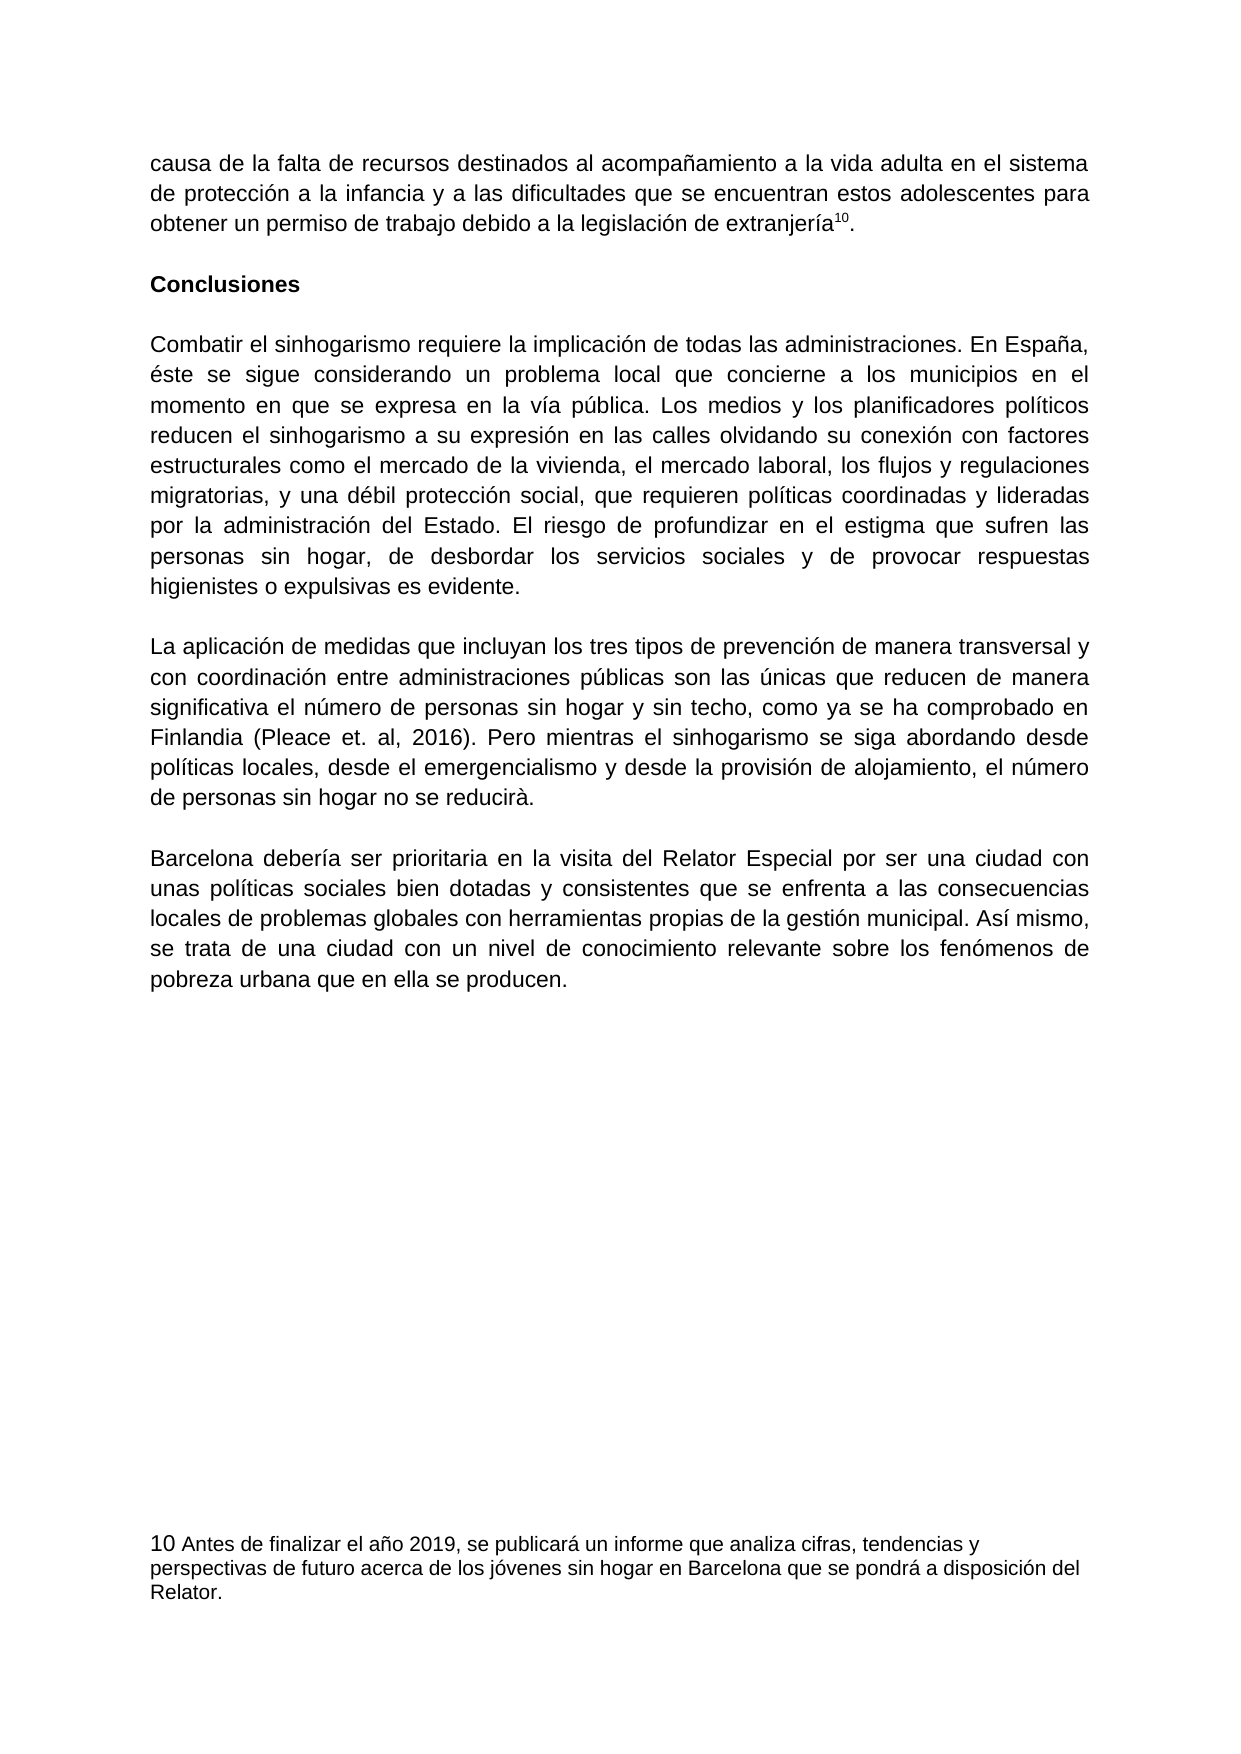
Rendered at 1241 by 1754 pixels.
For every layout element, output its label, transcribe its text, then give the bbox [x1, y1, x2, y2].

text Barcelona debería ser prioritaria en la visita del Relator Especial por ser una ciudad con unas políticas sociales bien dotadas y consistentes que se enfrenta a las consecuencias locales de problemas globales con herramientas propias de la gestión municipal. Así mismo, se trata de una ciudad con un nivel de conocimiento relevante sobre los fenómenos de pobreza urbana que en ella se producen. [150, 845, 1090, 992]
text Combatir el sinhogarismo requiere la implicación de todas las administraciones. En España, éste se sigue considerando un problema local que concierne a los municipios en el momento en que se expresa en la vía pública. Los medios y los planificadores políticos reducen el sinhogarismo a su expresión en las calles olvidando su conexión con factores estructurales como el mercado de la vivienda, el mercado laboral, los flujos y regulaciones migratorias, y una débil protección social, que requieren políticas coordinadas y lideradas por la administración del Estado. El riesgo de profundizar en el estigma que sufren las personas sin hogar, de desbordar los servicios sociales y de provocar respuestas higienistes o expulsivas es evidente. [150, 331, 1090, 599]
text La presencia cada vez mayor de jóvenes que llegaron a España siendo menores de edad, que fueron tutelados por la administración hasta la edad de 18 años y que hoy se encuentran en situación de exclusión residencial grave es alarmante. En los últimos 3 años, el número de niños llegados a Cataluña del norte de África sin la tutela de una persona adulta ha crecido notablemente. En 2016 llegaron 637, en 2017 fueron 1425, en 2018 han sido 3697 según fuentes de la Generalitat de Cataluña. En estos momentos, más de 5.000 menores de edad de origen magrebí están bajo la tutela de la administración autonómica en el sistema de protección a la infància. Entre 2019 y 2020, 2.600 de estos niños cumpliran la mayoría de edad. En 2018, con cifras más reducidas, el programa de atención a personas sin hogar de la ciudad de Barcelona ya detectó un incremento sustancial del peso de los jóvenes extranjeros en los albergues y centros de día de la ciudad. Es previsible un incremento sin precedentes de los jóvenes viviendo en la calle en los próximos años a causa de la falta de recursos destinados al acompañamiento a la vida adulta en el sistema de protección a la infancia y a las dificultades que se encuentran estos adolescentes para obtener un permiso de trabajo debido a la legislación de extranjería. [150, 150, 1090, 237]
text Conclusiones [150, 271, 1090, 297]
text La aplicación de medidas que incluyan los tres tipos de prevención de manera transversal y con coordinación entre administraciones públicas son las únicas que reducen de manera significativa el número de personas sin hogar y sin techo, como ya se ha comprobado en Finlandia (Pleace et. al, 2016). Pero mientras el sinhogarismo se siga abordando desde políticas locales, desde el emergencialismo y desde la provisión de alojamiento, el número de personas sin hogar no se reducirà. [150, 633, 1090, 811]
